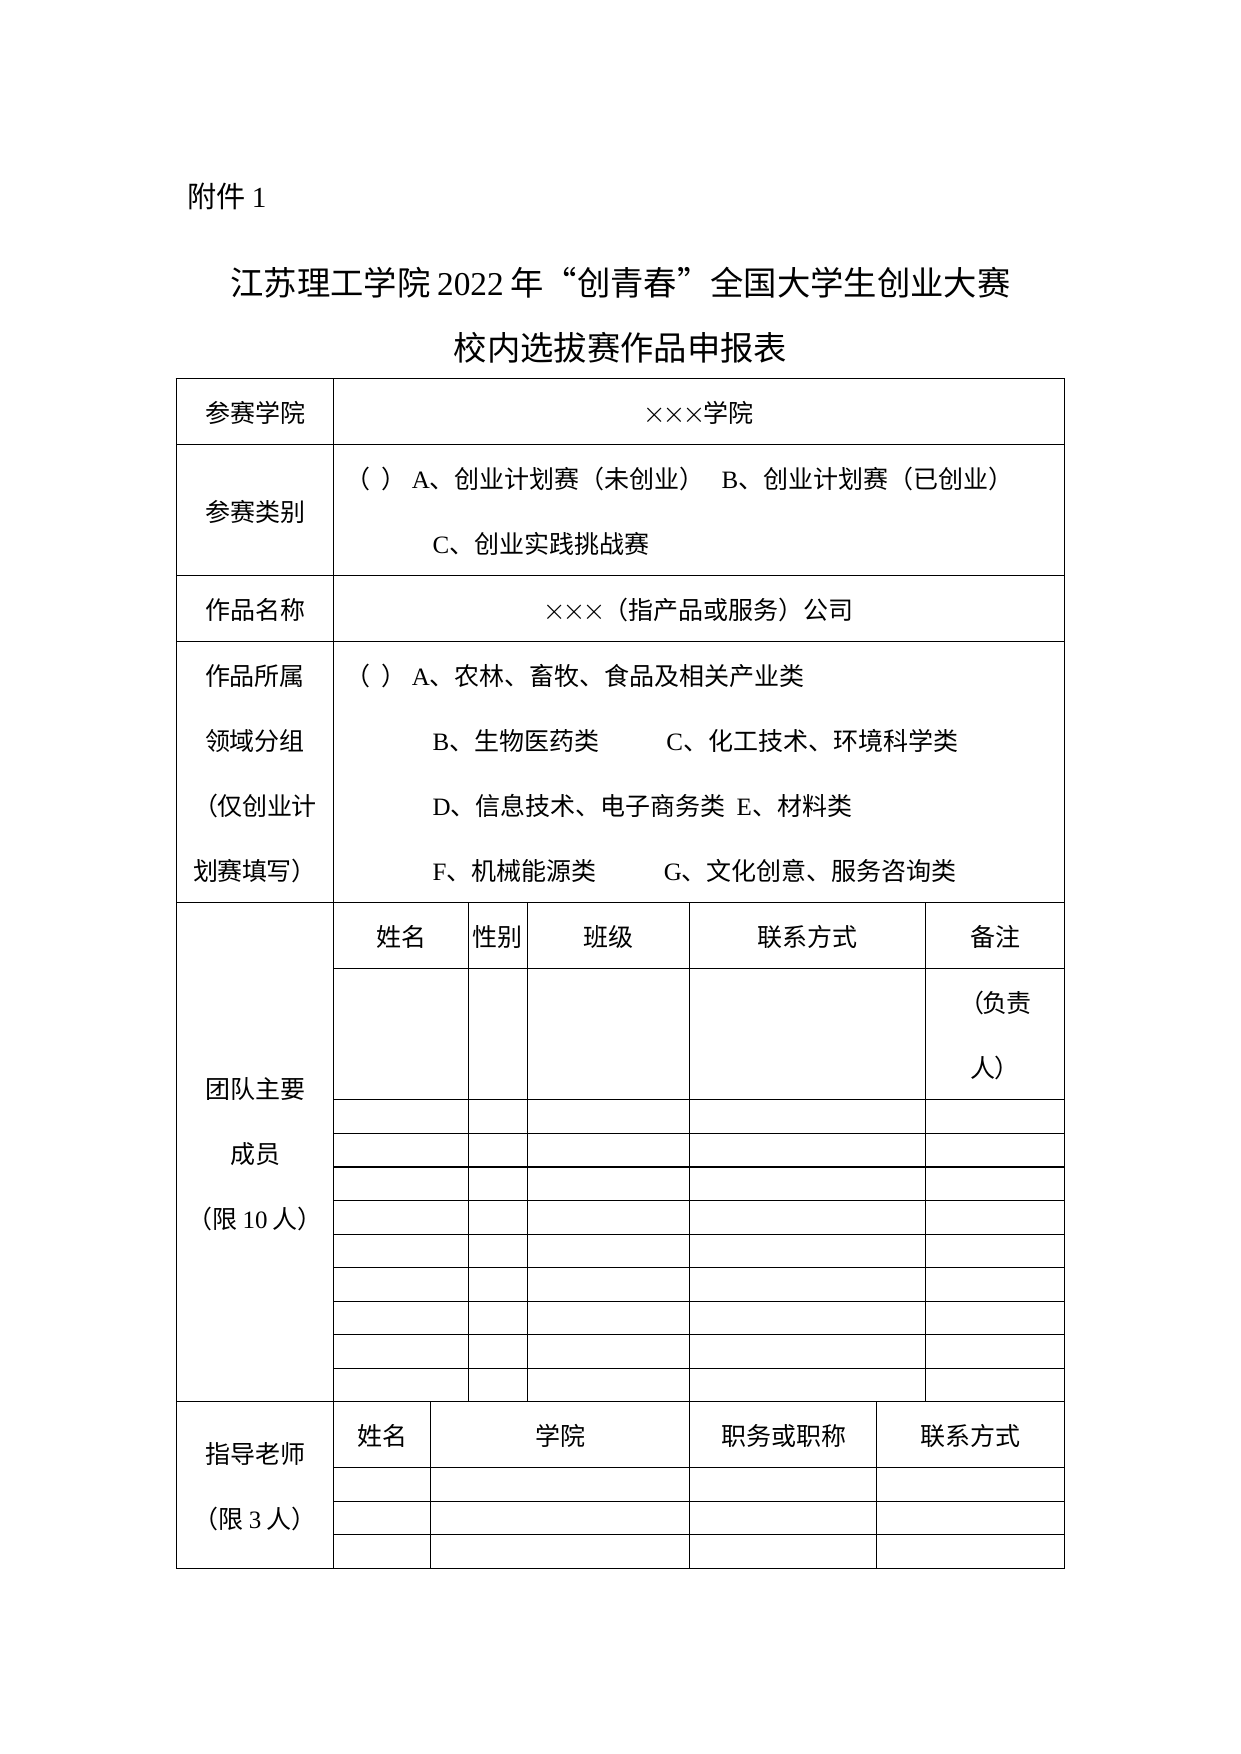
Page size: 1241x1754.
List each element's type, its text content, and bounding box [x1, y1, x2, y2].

table_cell 联系方式 [877, 1402, 1064, 1467]
table_cell [690, 1502, 876, 1534]
table_cell [926, 1134, 1064, 1166]
table_cell [877, 1502, 1064, 1534]
table_cell [926, 1235, 1064, 1267]
table_cell [926, 1302, 1064, 1334]
table_cell 作品名称 [177, 576, 333, 641]
table_cell [469, 1168, 527, 1200]
table_cell [334, 1369, 468, 1401]
table_cell [469, 1100, 527, 1133]
table_cell [528, 1168, 689, 1200]
table_cell 学院 [431, 1402, 689, 1467]
table_cell 指导老师（限3人） [177, 1402, 333, 1568]
table_cell [528, 1235, 689, 1267]
table_cell [877, 1468, 1064, 1501]
table_cell [469, 1235, 527, 1267]
table_cell 作品所属 领域分组 （仅创业计划赛填写） [177, 642, 333, 902]
table_cell [528, 1201, 689, 1233]
table_cell [469, 1369, 527, 1401]
table_cell （指产品或服务）公司 [334, 576, 1064, 641]
table_cell [690, 1134, 925, 1166]
table_cell [334, 1201, 468, 1233]
text 校内选拔赛作品申报表 [187, 313, 1053, 378]
table_cell 团队主要 成员 （限10人） [177, 903, 333, 1401]
table_cell [469, 1134, 527, 1166]
table_cell [528, 1100, 689, 1133]
table_cell [334, 1235, 468, 1267]
table_cell [926, 1268, 1064, 1301]
table_cell [334, 1134, 468, 1166]
table_cell [690, 1468, 876, 1501]
table_cell [690, 1268, 925, 1301]
table_cell [528, 969, 689, 1099]
table_cell [469, 969, 527, 1099]
table_header 学院 [334, 379, 1064, 444]
table_cell 性别 [469, 903, 527, 968]
table_cell [528, 1302, 689, 1334]
table_header 参赛学院 [177, 379, 333, 444]
table_cell [690, 1235, 925, 1267]
table_cell [690, 969, 925, 1099]
table_cell [334, 1268, 468, 1301]
table_cell 职务或职称 [690, 1402, 876, 1467]
table_cell 姓名 [334, 903, 468, 968]
table_cell [469, 1268, 527, 1301]
table_cell [926, 1335, 1064, 1368]
table_cell [690, 1302, 925, 1334]
table_cell 姓名 [334, 1402, 430, 1467]
table_cell [469, 1201, 527, 1233]
table_cell [334, 1302, 468, 1334]
table_cell [528, 1335, 689, 1368]
table_cell [469, 1335, 527, 1368]
table_cell [469, 1302, 527, 1334]
table_cell [690, 1535, 876, 1568]
table_cell [690, 1335, 925, 1368]
table_cell [877, 1535, 1064, 1568]
table_cell [334, 1100, 468, 1133]
table_cell [926, 1100, 1064, 1133]
table_cell [334, 1335, 468, 1368]
table_cell 联系方式 [690, 903, 925, 968]
table_cell 班级 [528, 903, 689, 968]
table_cell 备注 [926, 903, 1064, 968]
table_cell [690, 1201, 925, 1233]
table_cell [431, 1502, 689, 1534]
table_cell [334, 1168, 468, 1200]
table_cell [528, 1369, 689, 1401]
table_cell [690, 1100, 925, 1133]
table_cell [926, 1168, 1064, 1200]
table_cell [431, 1468, 689, 1501]
table_cell [926, 1369, 1064, 1401]
table_cell [528, 1268, 689, 1301]
table_cell （ ） A、农林、畜牧、食品及相关产业类 B、生物医药类 C、化工技术、环境科学类 D、信息技术、电子商务类 E、材料类 F、机械能源类 G、文化创意、服务咨询类 [334, 642, 1064, 902]
table_cell [334, 1535, 430, 1568]
table_cell [528, 1134, 689, 1166]
table_cell [690, 1168, 925, 1200]
table_cell [334, 1468, 430, 1501]
table_cell [334, 969, 468, 1099]
table_cell [431, 1535, 689, 1568]
table_cell 参赛类别 [177, 445, 333, 575]
table_cell （ ） A、创业计划赛（未创业） B、创业计划赛（已创业） C、创业实践挑战赛 [334, 445, 1064, 575]
table_cell [926, 1201, 1064, 1233]
text 江苏理工学院2022年“创青春”全国大学生创业大赛 [187, 248, 1053, 313]
table_cell （负责人） [926, 969, 1064, 1099]
table_cell [334, 1502, 430, 1534]
text 附件1 [187, 162, 1053, 227]
table_cell [690, 1369, 925, 1401]
